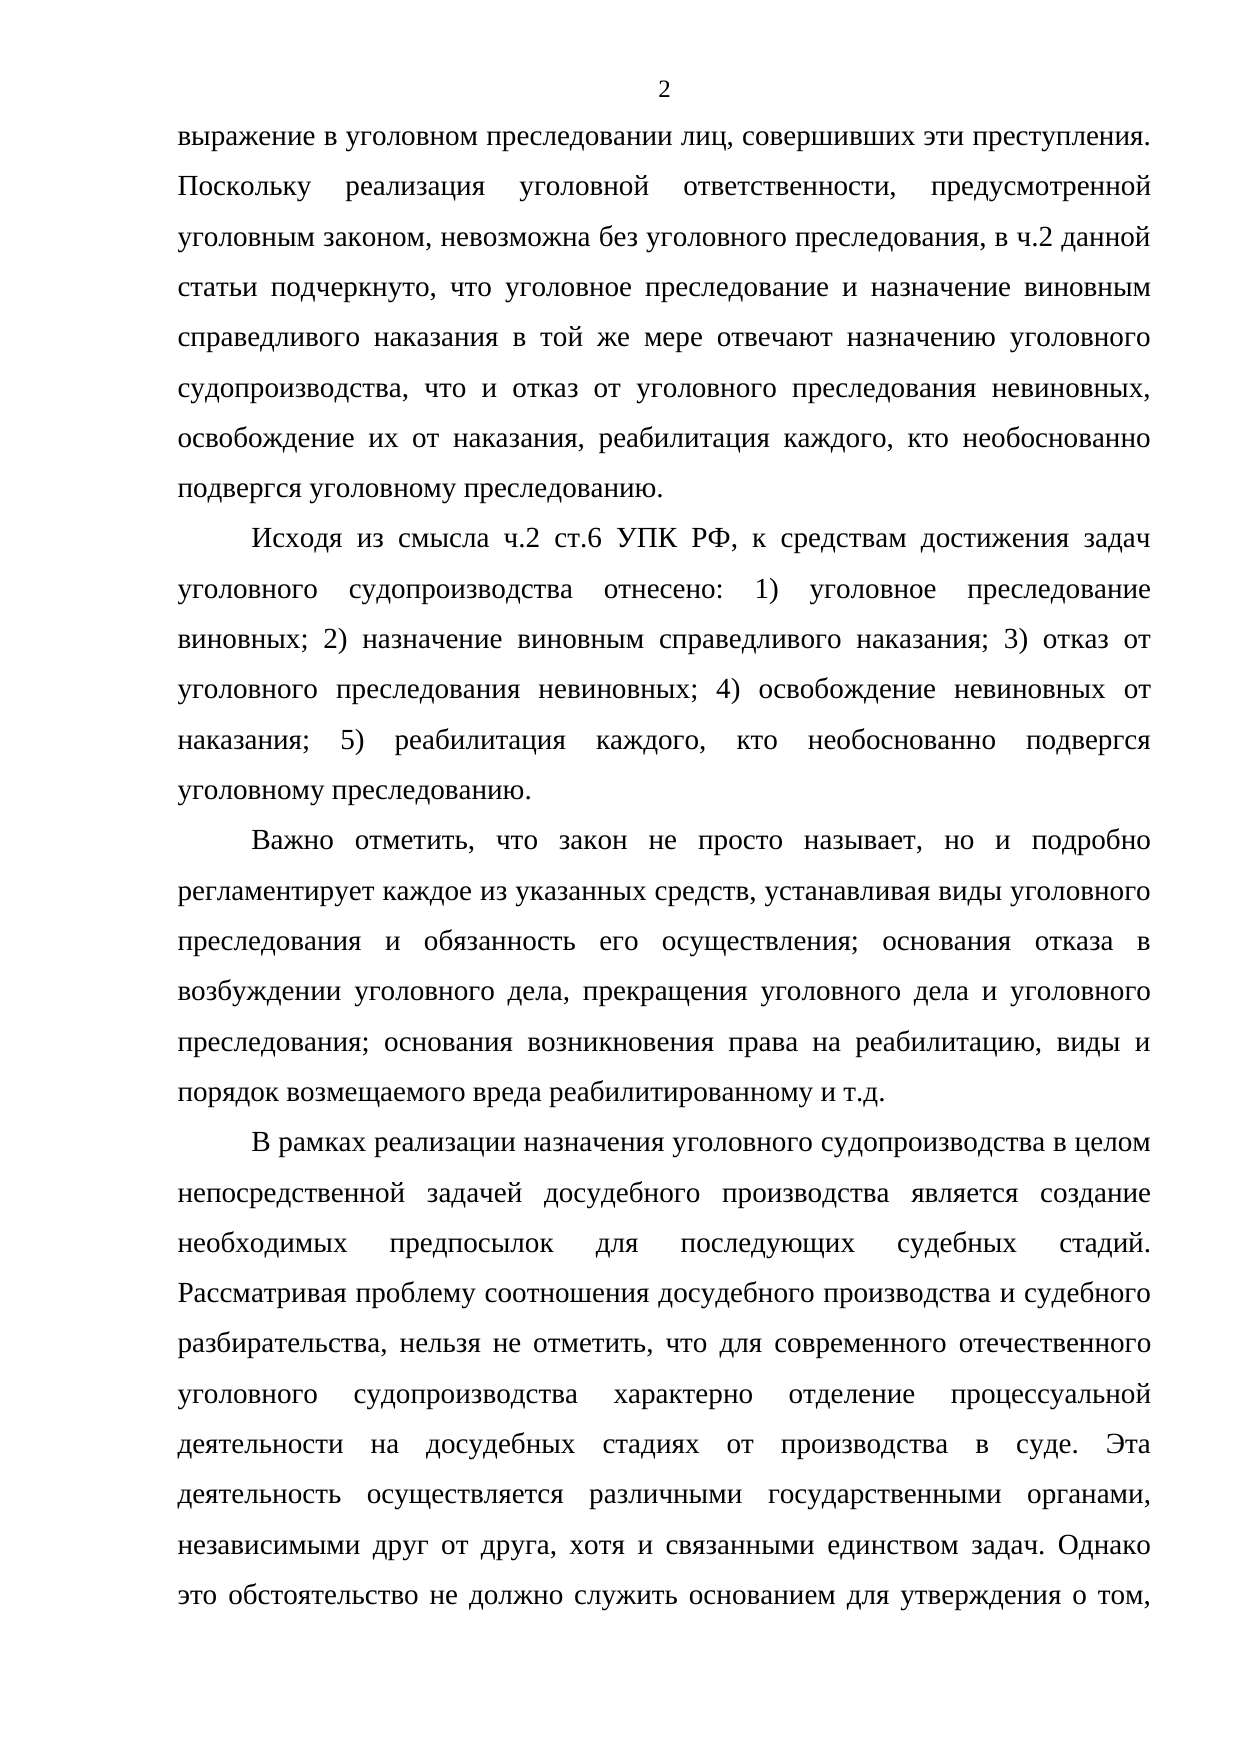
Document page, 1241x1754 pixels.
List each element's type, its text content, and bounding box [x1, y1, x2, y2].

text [177, 118, 1152, 504]
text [177, 1124, 1152, 1611]
text Исходя из смысла ч.2 ст.6 УПК РФ, к средствам достижения задач уголовного судопроизводства отнесено: 1) уголовное преследование виновных; 2) назначение виновным справедливого наказания; 3) отказ от уголовного преследования невиновных; 4) освобождение невиновных от наказания; 5) реабилитация каждого, кто необоснованно подвергся уголовному преследованию. [177, 521, 1152, 806]
text Важно отметить, что закон не просто называет, но и подробно регламентирует каждое из указанных средств, устанавливая виды уголовного преследования и обязанность его осуществления; основания отказа в возбуждении уголовного дела, прекращения уголовного дела и уголовного преследования; основания возникновения права на реабилитацию, виды и порядок возмещаемого вреда реабилитированному и т.д. [177, 822, 1152, 1108]
